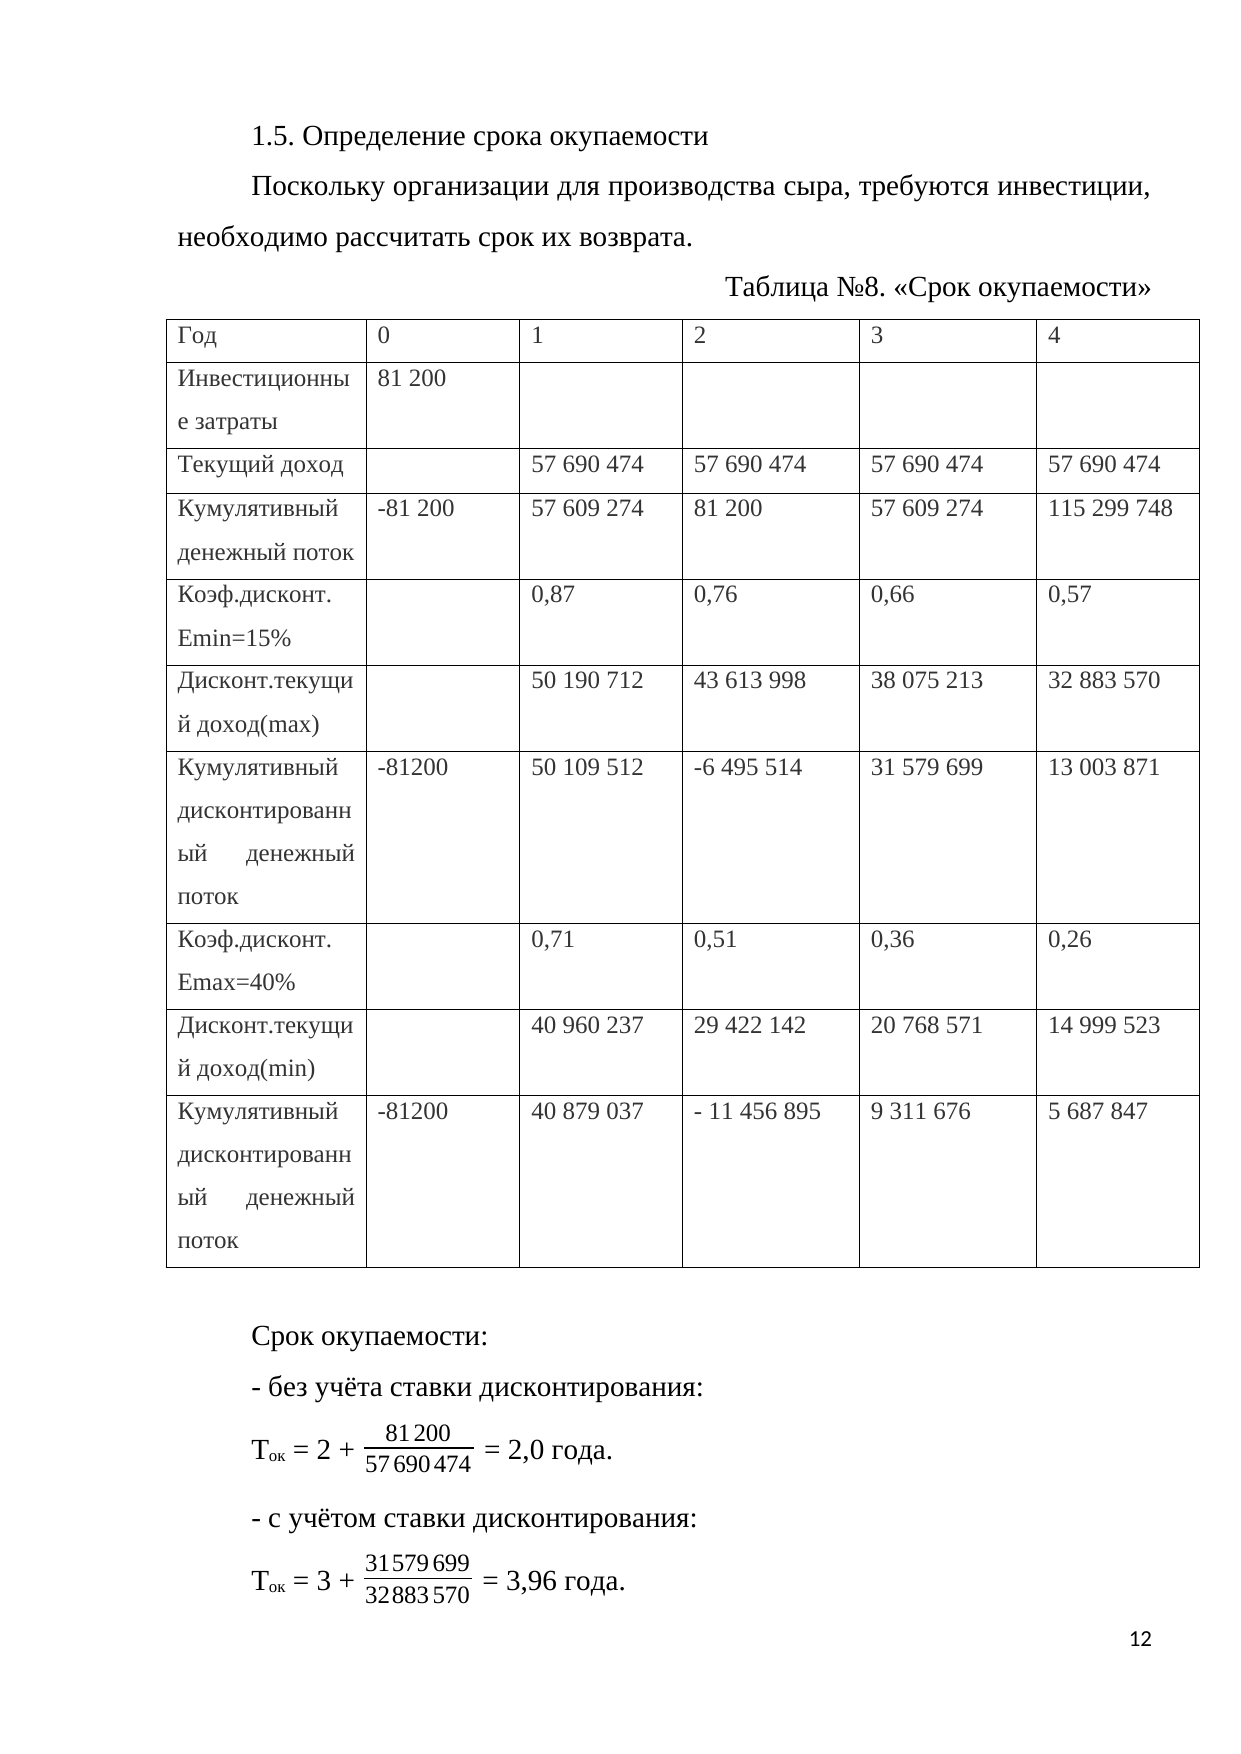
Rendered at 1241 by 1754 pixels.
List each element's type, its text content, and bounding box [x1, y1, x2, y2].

table_cell 0,36 [860, 924, 1036, 1009]
table_cell Кумулятивный дисконтированный денежный поток [167, 752, 366, 923]
table_cell 0,66 [860, 580, 1036, 664]
text Срок окупаемости: [177, 1318, 1152, 1352]
table_cell Текущий доход [167, 449, 366, 492]
table_cell [860, 363, 1036, 448]
table_cell 81 200 [367, 363, 519, 448]
table_cell 0,26 [1037, 924, 1199, 1009]
table_cell [367, 449, 519, 492]
table_cell 0,51 [683, 924, 859, 1009]
table_cell 40 960 237 [520, 1010, 682, 1095]
table_cell Дисконт.текущий доход(max) [167, 666, 366, 751]
table_cell 20 768 571 [860, 1010, 1036, 1095]
table_cell Коэф.дисконт. Еmах=40% [167, 924, 366, 1009]
text Ток = 2 + = 2,0 года. [177, 1419, 1152, 1478]
table_cell -6 495 514 [683, 752, 859, 923]
table_cell Дисконт.текущий доход(min) [167, 1010, 366, 1095]
table_header 2 [683, 320, 859, 362]
table_cell [367, 666, 519, 751]
table_cell 14 999 523 [1037, 1010, 1199, 1095]
table_cell 13 003 871 [1037, 752, 1199, 923]
table_cell 50 109 512 [520, 752, 682, 923]
table_cell - 11 456 895 [683, 1096, 859, 1267]
table_header 1 [520, 320, 682, 362]
table_cell -81200 [367, 1096, 519, 1267]
table_cell 57 690 474 [520, 449, 682, 492]
table_cell Кумулятивный дисконтированный денежный поток [167, 1096, 366, 1267]
text - без учёта ставки дисконтирования: [177, 1369, 1152, 1402]
text - с учётом ставки дисконтирования: [177, 1500, 1152, 1533]
table_cell 31 579 699 [860, 752, 1036, 923]
table_cell [367, 924, 519, 1009]
text Ток = 3 + = 3,96 года. [177, 1550, 1152, 1609]
table_cell 43 613 998 [683, 666, 859, 751]
table_header 0 [367, 320, 519, 362]
table_cell 5 687 847 [1037, 1096, 1199, 1267]
table_cell Инвестиционные затраты [167, 363, 366, 448]
table_cell 57 609 274 [520, 494, 682, 578]
table_cell 57 690 474 [860, 449, 1036, 492]
table_cell 0,71 [520, 924, 682, 1009]
text Таблица №8. «Срок окупаемости» [177, 269, 1152, 303]
table_cell 115 299 748 [1037, 494, 1199, 578]
table_cell 57 609 274 [860, 494, 1036, 578]
table_cell [1037, 363, 1199, 448]
table_cell [683, 363, 859, 448]
table_header Год [167, 320, 366, 362]
table_cell 57 690 474 [683, 449, 859, 492]
table_cell [367, 1010, 519, 1095]
table_cell 9 311 676 [860, 1096, 1036, 1267]
table_cell -81 200 [367, 494, 519, 578]
table_cell 38 075 213 [860, 666, 1036, 751]
table_cell 81 200 [683, 494, 859, 578]
table_cell 29 422 142 [683, 1010, 859, 1095]
table_cell 40 879 037 [520, 1096, 682, 1267]
table_cell 57 690 474 [1037, 449, 1199, 492]
table_cell 50 190 712 [520, 666, 682, 751]
table_cell Кумулятивный денежный поток [167, 494, 366, 578]
table_cell -81200 [367, 752, 519, 923]
table_cell Коэф.дисконт. Еmin=15% [167, 580, 366, 664]
table_cell 0,87 [520, 580, 682, 664]
table_cell [367, 580, 519, 664]
table_cell 32 883 570 [1037, 666, 1199, 751]
table_header 3 [860, 320, 1036, 362]
text Поскольку организации для производства сыра, требуются инвестиции, необходимо рассчитать срок их возврата. [177, 168, 1152, 252]
table_cell 0,57 [1037, 580, 1199, 664]
table_cell [520, 363, 682, 448]
table_header 4 [1037, 320, 1199, 362]
table_cell 0,76 [683, 580, 859, 664]
text 1.5. Определение срока окупаемости [177, 118, 1152, 152]
